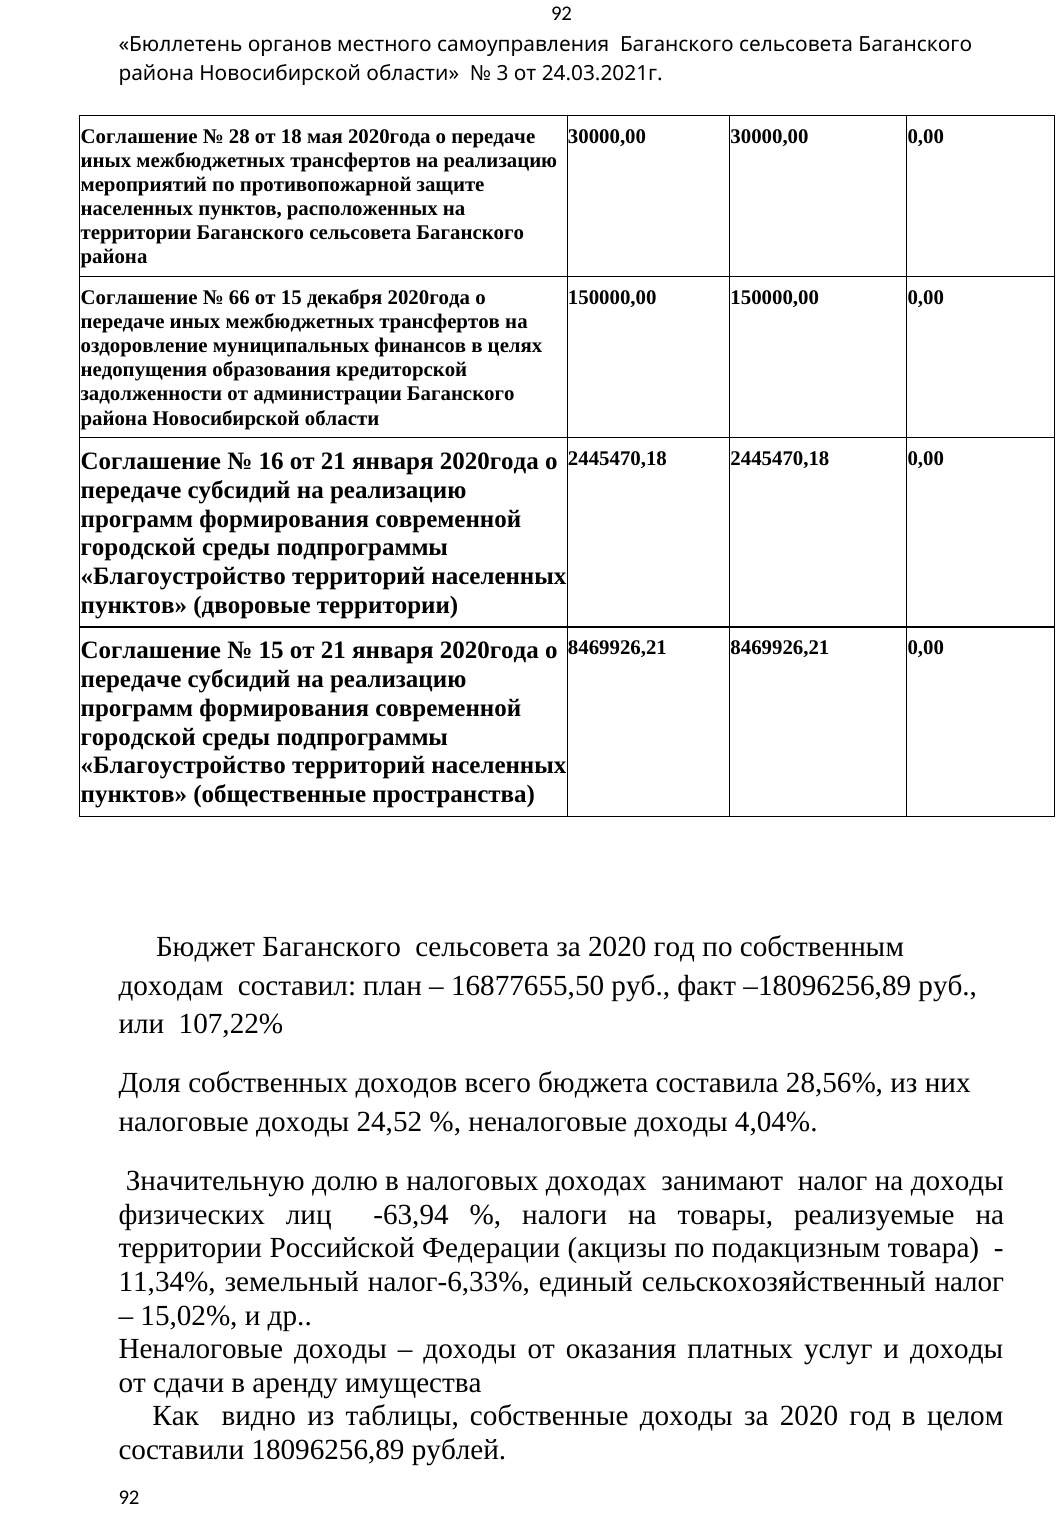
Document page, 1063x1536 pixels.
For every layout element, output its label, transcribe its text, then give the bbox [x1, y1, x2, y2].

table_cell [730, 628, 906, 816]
text Бюджет Баганского сельсовета за 2020 год по собственным доходам составил: план – 16877655,50 руб., факт –18096256,89 руб., или 107,22% [118, 929, 1004, 1040]
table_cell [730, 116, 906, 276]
text Значительную долю в налоговых доходах занимают налог на доходы физических лиц -63,94 %, налоги на товары, реализуемые на территории Российской Федерации (акцизы по подакцизным товара) - 11,34%, земельный налог-6,33%, единый сельскохозяйственный налог – 15,02%, и др.. [118, 1163, 1004, 1331]
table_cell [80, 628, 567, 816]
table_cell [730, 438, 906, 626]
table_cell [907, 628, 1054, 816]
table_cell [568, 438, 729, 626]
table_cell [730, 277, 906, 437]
text Как видно из таблицы, собственные доходы за 2020 год в целом составили 18096256,89 рублей. [118, 1398, 1004, 1465]
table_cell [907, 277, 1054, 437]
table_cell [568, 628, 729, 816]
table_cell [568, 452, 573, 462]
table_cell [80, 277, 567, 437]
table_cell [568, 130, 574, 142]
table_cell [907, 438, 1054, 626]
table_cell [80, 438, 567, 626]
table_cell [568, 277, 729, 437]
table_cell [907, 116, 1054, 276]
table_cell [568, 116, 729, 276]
text Доля собственных доходов всего бюджета составила 28,56%, из них налоговые доходы 24,52 %, неналоговые доходы 4,04%. [118, 1066, 1004, 1138]
text Неналоговые доходы – доходы от оказания платных услуг и доходы от сдачи в аренду имущества [118, 1331, 1004, 1398]
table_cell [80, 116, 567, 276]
